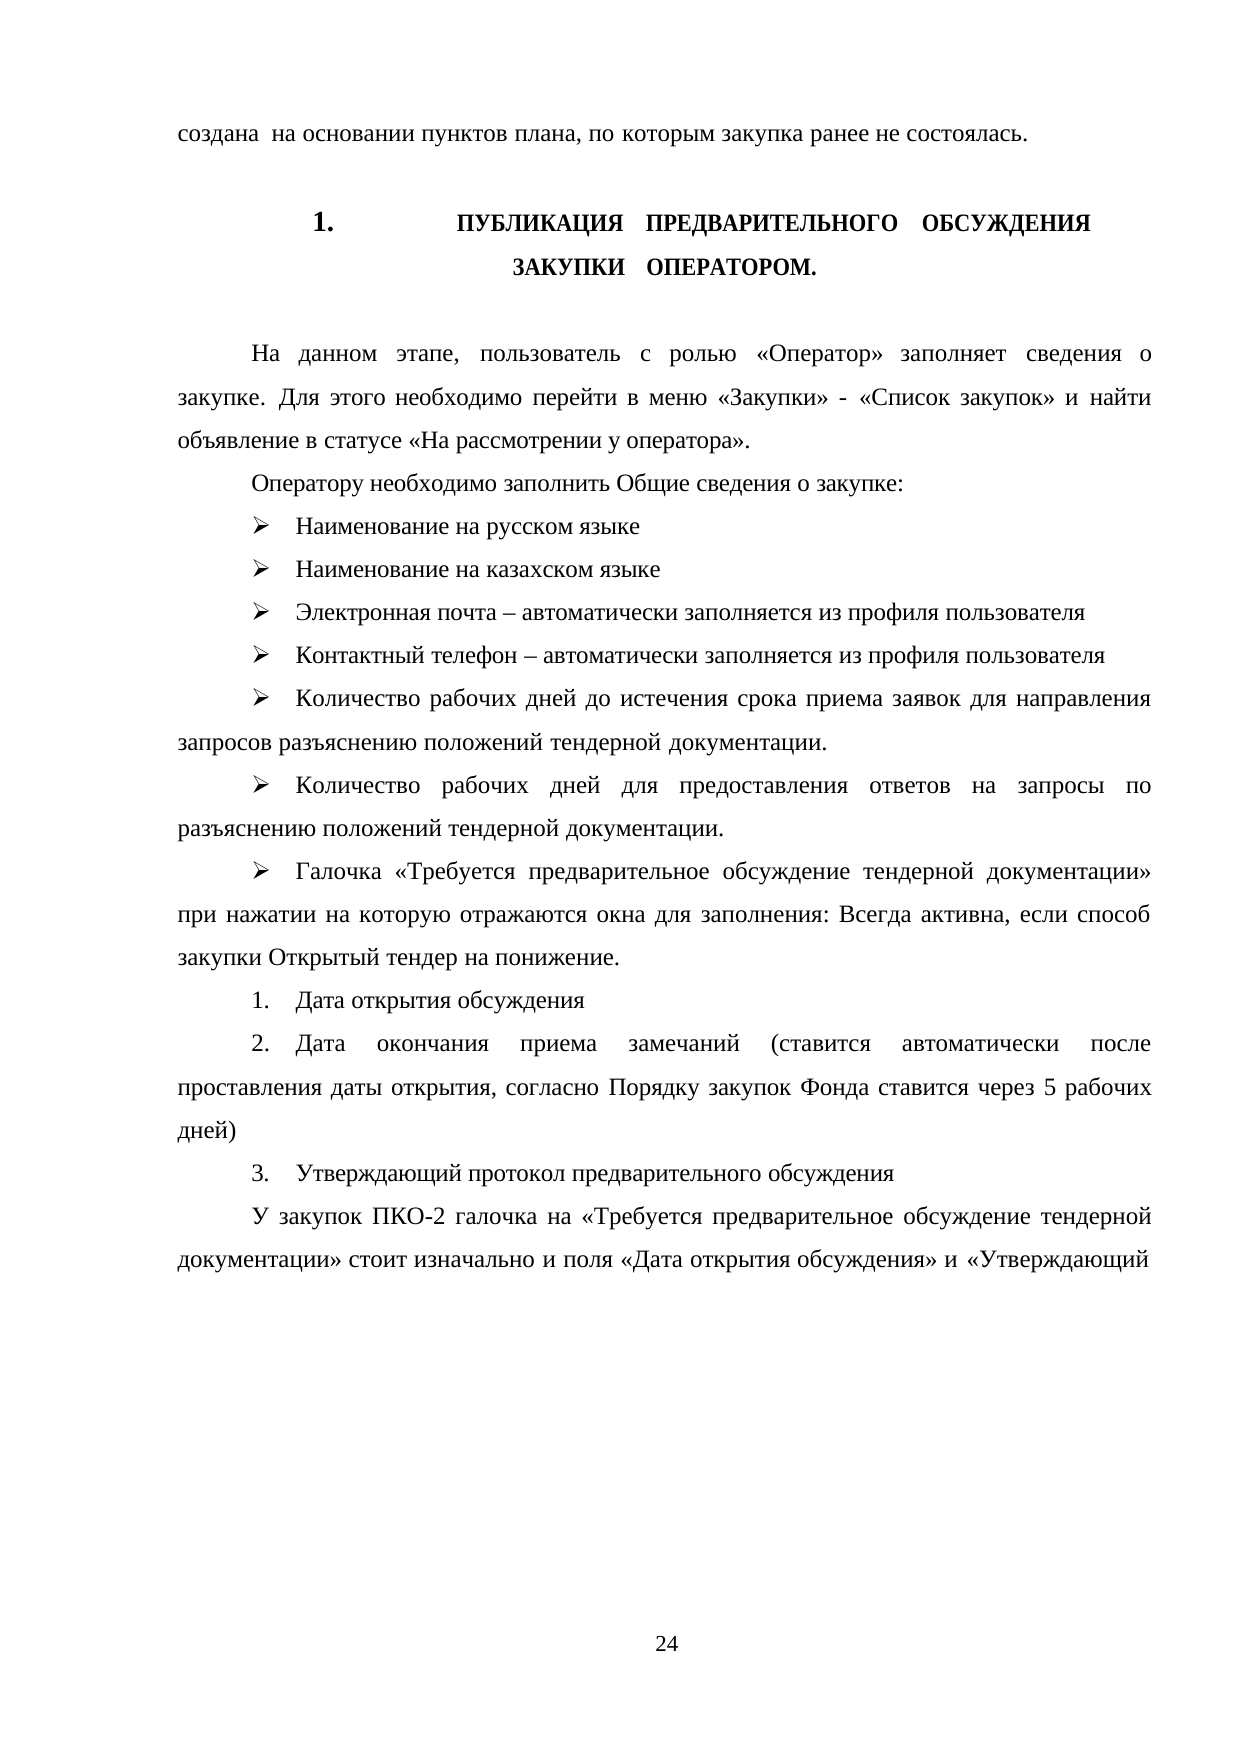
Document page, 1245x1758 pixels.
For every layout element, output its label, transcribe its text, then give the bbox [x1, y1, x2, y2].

list Наименование на казахском языке [177, 554, 1152, 583]
list Количество рабочих дней до истечения срока приема заявок для направления запросов разъяснению положений тендерной документации. [177, 683, 1152, 755]
list Электронная почта – автоматически заполняется из профиля пользователя [177, 597, 1152, 626]
list Утверждающий протокол предварительного обсуждения [177, 1158, 1152, 1187]
list Наименование на русском языке [177, 511, 1152, 540]
list Количество рабочих дней для предоставления ответов на запросы по разъяснению положений тендерной документации. [177, 770, 1152, 842]
text Оператору необходимо заполнить Общие сведения о закупке: [177, 468, 1152, 497]
list Контактный телефон – автоматически заполняется из профиля пользователя [177, 640, 1152, 669]
list Галочка «Требуется предварительное обсуждение тендерной документации» при нажатии на которую отражаются окна для заполнения: Всегда активна, если способ закупки Открытый тендер на понижение. [177, 856, 1152, 971]
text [177, 118, 1152, 147]
list Дата окончания приема замечаний (ставится автоматически после проставления даты открытия, согласно Порядку закупок Фонда ставится через 5 рабочих дней) [177, 1028, 1152, 1143]
list Дата открытия обсуждения [177, 985, 1152, 1014]
text У закупок ПКО-2 галочка на «Требуется предварительное обсуждение тендерной документации» стоит изначально и поля «Дата открытия обсуждения» и «Утверждающий [177, 1201, 1152, 1273]
text На данном этапе, пользователь с ролью «Оператор» заполняет сведения о закупке. Для этого необходимо перейти в меню «Закупки» - «Список закупок» и найти объявление в статусе «На рассмотрении у оператора». [177, 338, 1152, 453]
subtitle ПУБЛИКАЦИЯ ПРЕДВАРИТЕЛЬНОГО ОБСУЖДЕНИЯ ЗАКУПКИ ОПЕРАТОРОМ. [177, 204, 1152, 281]
